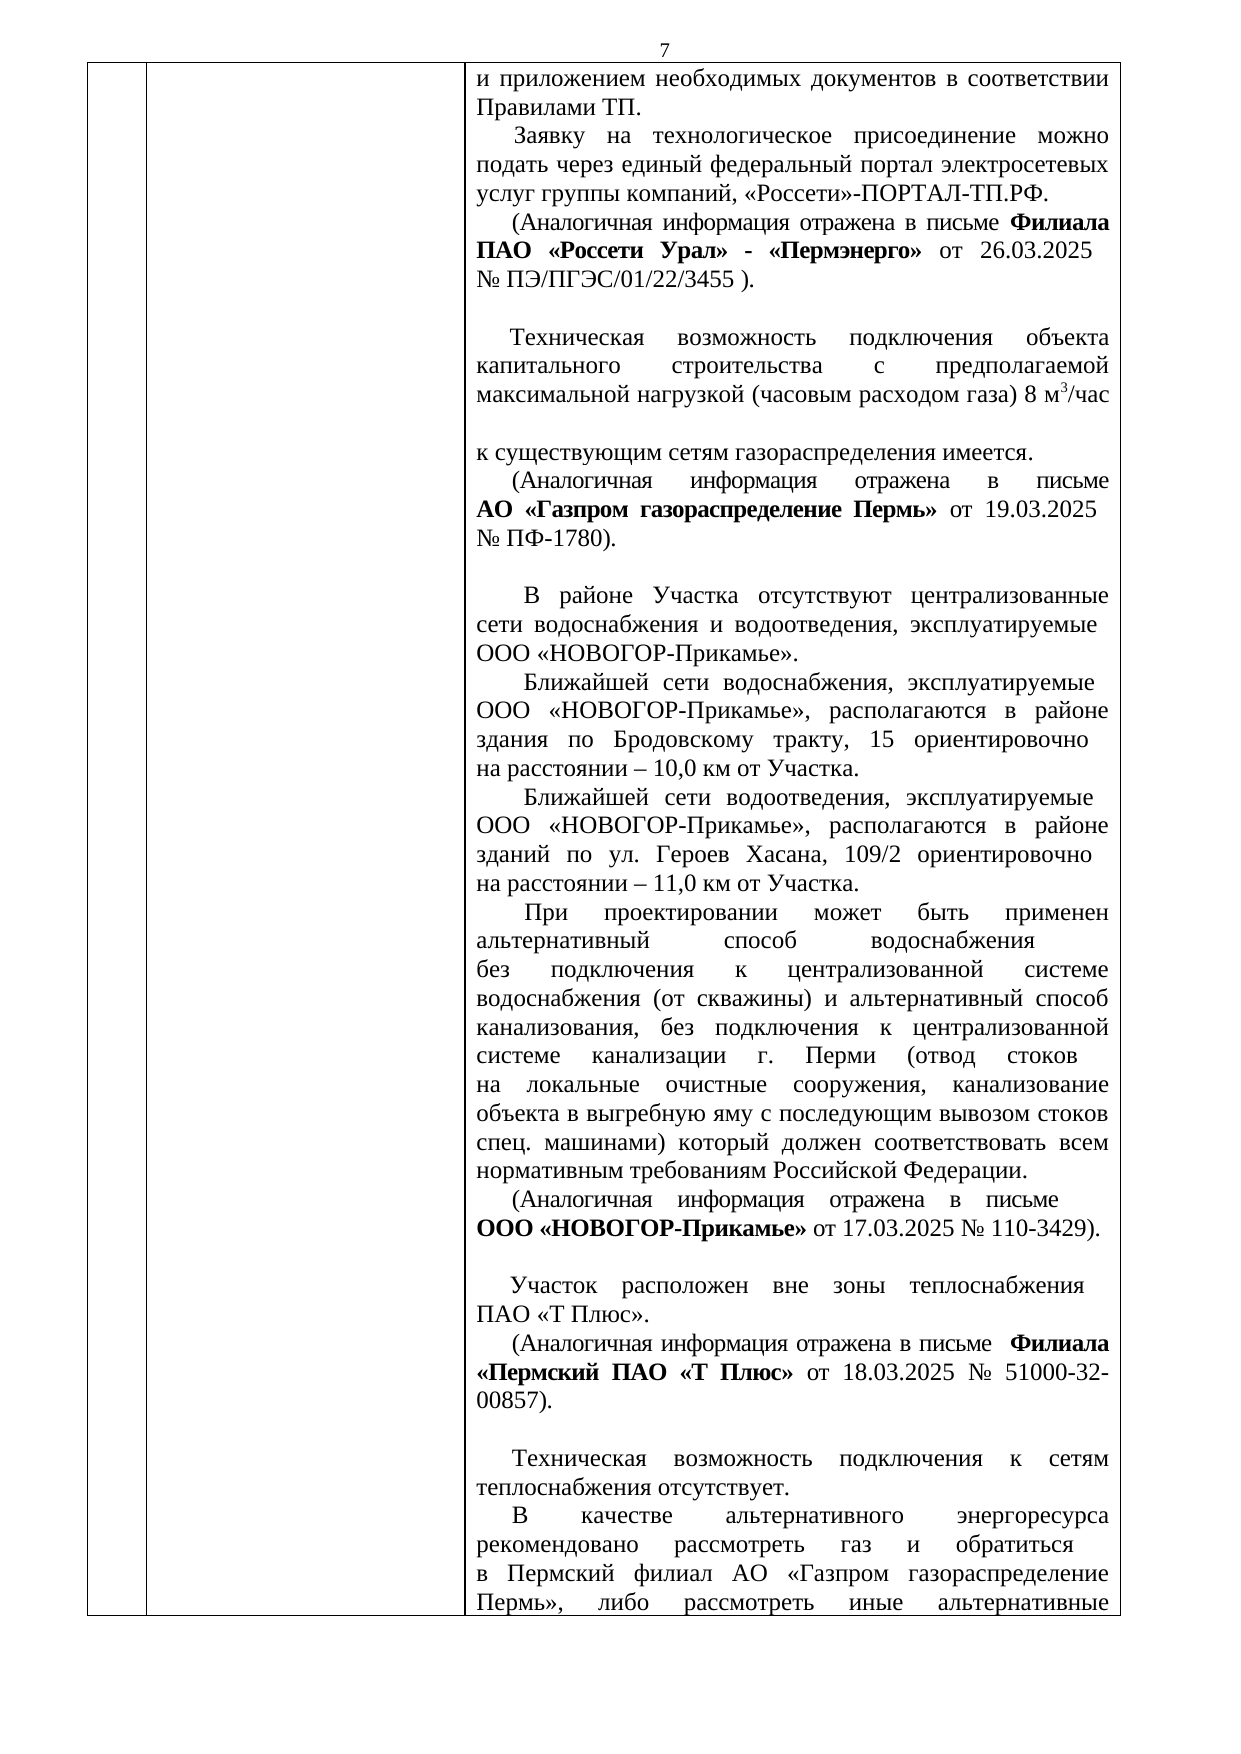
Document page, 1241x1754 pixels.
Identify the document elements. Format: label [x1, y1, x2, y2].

table_cell [147, 63, 464, 1615]
table_cell [466, 63, 1120, 1615]
